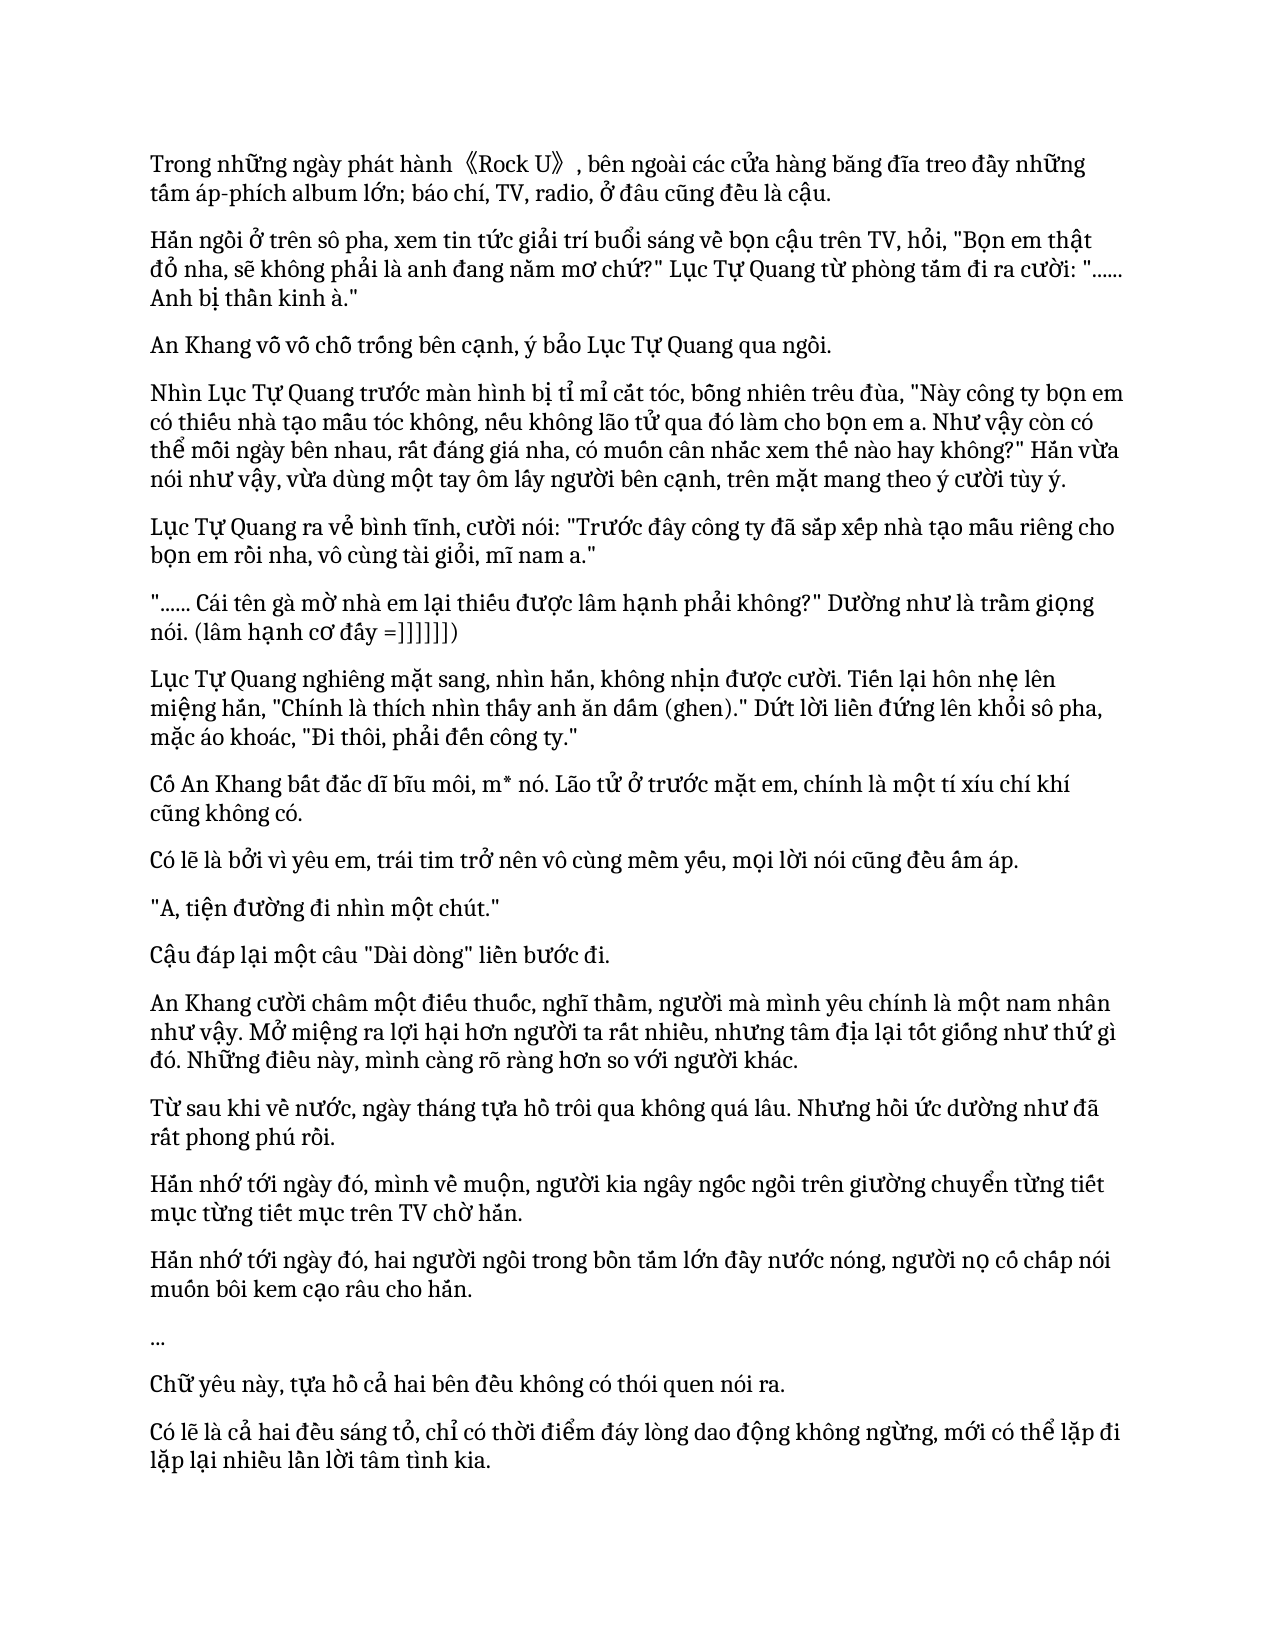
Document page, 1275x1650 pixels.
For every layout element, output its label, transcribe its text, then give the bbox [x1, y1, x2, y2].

text Lục Tự Quang nghiêng mặt sang, nhìn hắn, không nhịn được cười. Tiến lại hôn nhẹ lên miệng hắn, "Chính là thích nhìn thấy anh ăn dấm (ghen)." Dứt lời liền đứng lên khỏi sô pha, mặc áo khoác, "Đi thôi, phải đến công ty." [150, 665, 1125, 751]
text "A, tiện đường đi nhìn một chút." [150, 894, 1125, 922]
text Có lẽ là bởi vì yêu em, trái tim trở nên vô cùng mềm yếu, mọi lời nói cũng đều ấm áp. [150, 846, 1125, 875]
text Chữ yêu này, tựa hồ cả hai bên đều không có thói quen nói ra. [150, 1370, 1125, 1399]
text Hắn nhớ tới ngày đó, hai người ngồi trong bồn tắm lớn đầy nước nóng, người nọ cố chấp nói muốn bôi kem cạo râu cho hắn. [150, 1246, 1125, 1304]
text Lục Tự Quang ra vẻ bình tĩnh, cười nói: "Trước đây công ty đã sắp xếp nhà tạo mẫu riêng cho bọn em rồi nha, vô cùng tài giỏi, mĩ nam a." [150, 512, 1125, 570]
text An Khang vỗ vỗ chỗ trống bên cạnh, ý bảo Lục Tự Quang qua ngồi. [150, 331, 1125, 360]
text An Khang cười châm một điếu thuốc, nghĩ thầm, người mà mình yêu chính là một nam nhân như vậy. Mở miệng ra lợi hại hơn người ta rất nhiều, nhưng tâm địa lại tốt giống như thứ gì đó. Những điều này, mình càng rõ ràng hơn so với người khác. [150, 989, 1125, 1075]
text Từ sau khi về nước, ngày tháng tựa hồ trôi qua không quá lâu. Nhưng hồi ức dường như đã rất phong phú rồi. [150, 1094, 1125, 1151]
text "...... Cái tên gà mờ nhà em lại thiếu được lâm hạnh phải không?" Dường như là trầm giọng nói. (lâm hạnh cơ đấy =]]]]]]) [150, 589, 1125, 646]
text Cậu đáp lại một câu "Dài dòng" liền bước đi. [150, 941, 1125, 970]
text Hắn nhớ tới ngày đó, mình về muộn, người kia ngây ngốc ngồi trên giường chuyển từng tiết mục từng tiết mục trên TV chờ hắn. [150, 1170, 1125, 1227]
text Trong những ngày phát hành《Rock U》, bên ngoài các cửa hàng băng đĩa treo đầy những tấm áp-phích album lớn; báo chí, TV, radio, ở đâu cũng đều là cậu. [150, 150, 1125, 207]
text ... [150, 1322, 1125, 1351]
text Có lẽ là cả hai đều sáng tỏ, chỉ có thời điểm đáy lòng dao động không ngừng, mới có thể lặp đi lặp lại nhiều lần lời tâm tình kia. [150, 1417, 1125, 1475]
text Nhìn Lục Tự Quang trước màn hình bị tỉ mỉ cắt tóc, bỗng nhiên trêu đùa, "Này công ty bọn em có thiếu nhà tạo mẫu tóc không, nếu không lão tử qua đó làm cho bọn em a. Như vậy còn có thể mỗi ngày bên nhau, rất đáng giá nha, có muốn cân nhắc xem thế nào hay không?" Hắn vừa nói như vậy, vừa dùng một tay ôm lấy người bên cạnh, trên mặt mang theo ý cười tùy ý. [150, 379, 1125, 494]
text Hắn ngồi ở trên sô pha, xem tin tức giải trí buổi sáng về bọn cậu trên TV, hỏi, "Bọn em thật đỏ nha, sẽ không phải là anh đang nằm mơ chứ?" Lục Tự Quang từ phòng tắm đi ra cười: "...... Anh bị thần kinh à." [150, 226, 1125, 312]
text Cố An Khang bất đắc dĩ bĩu môi, m* nó. Lão tử ở trước mặt em, chính là một tí xíu chí khí cũng không có. [150, 770, 1125, 827]
